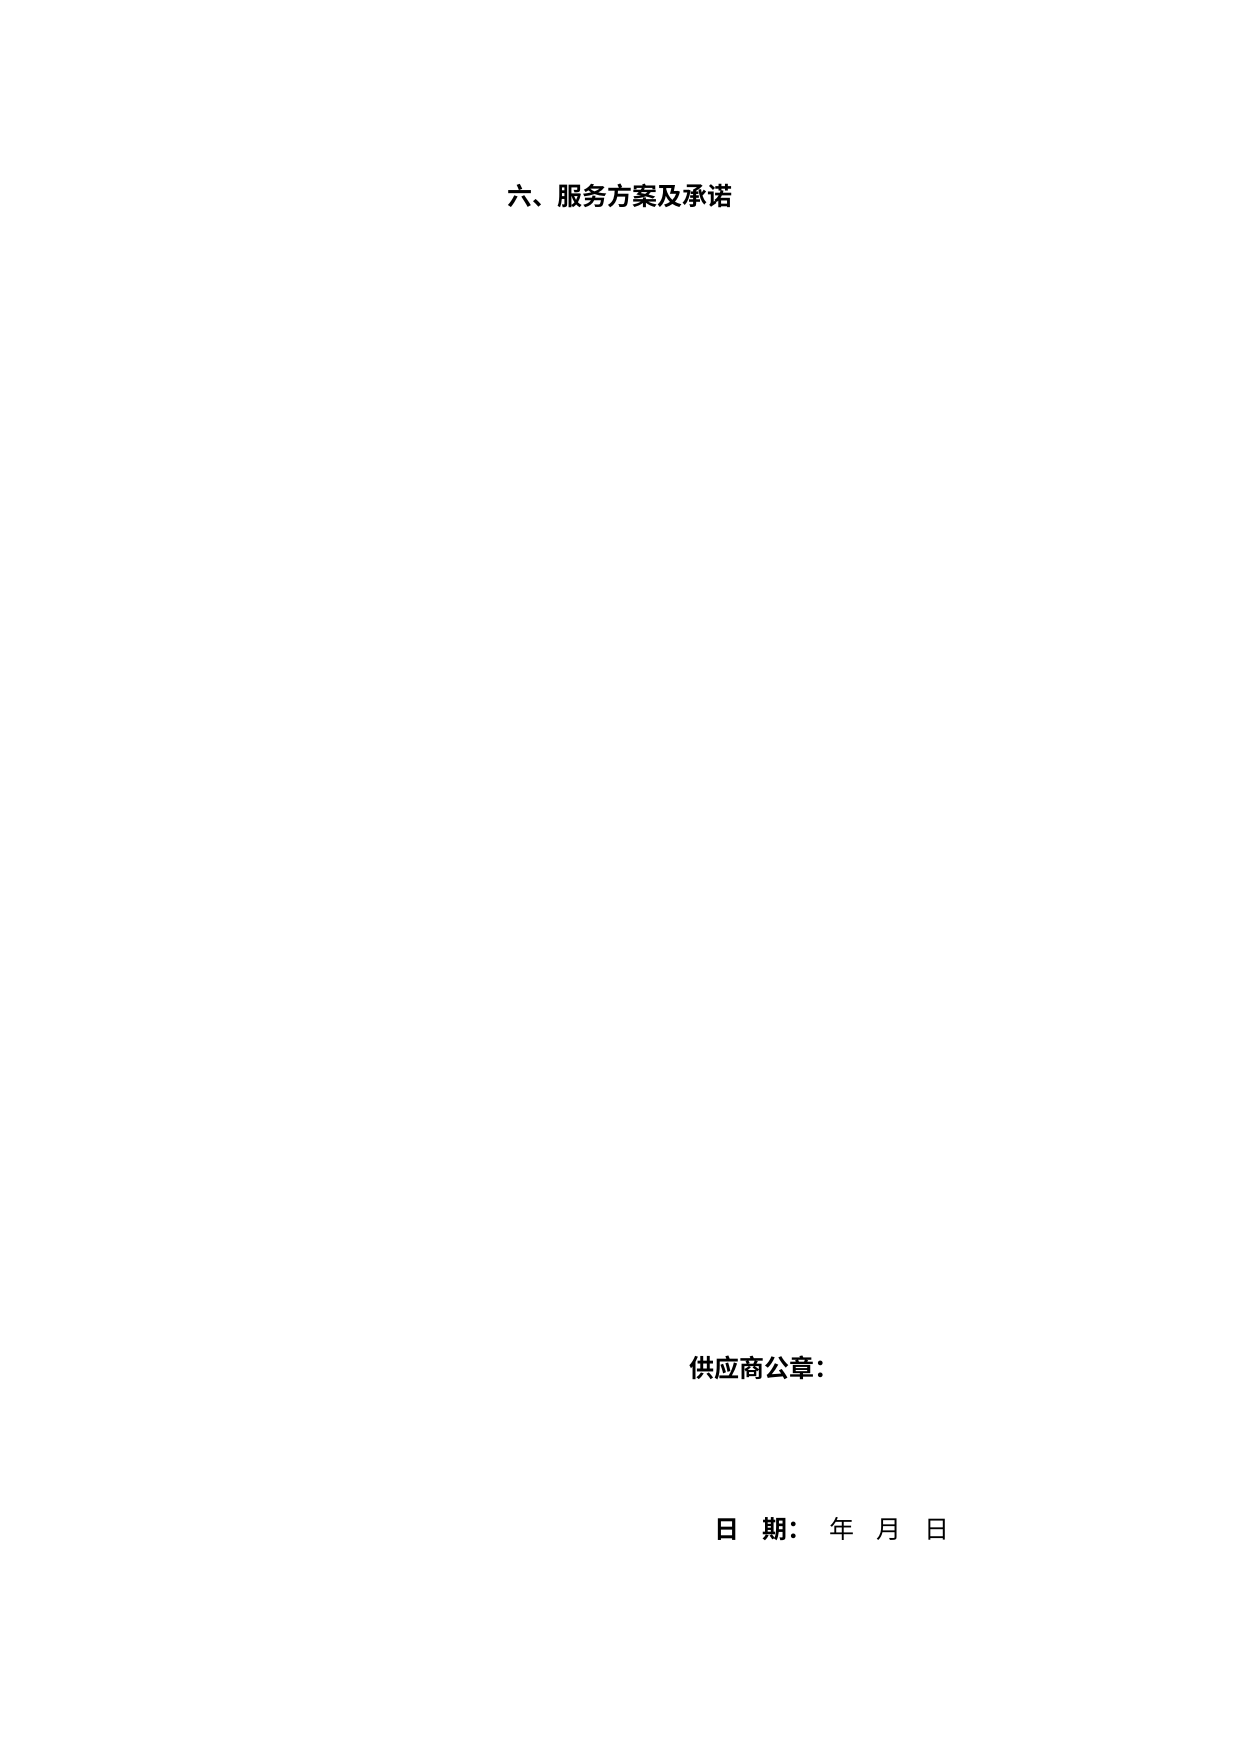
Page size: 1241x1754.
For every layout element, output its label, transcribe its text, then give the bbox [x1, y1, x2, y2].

text 供应商公章： [187, 1334, 1053, 1399]
text 日 期： 年 月 日 [187, 1495, 1053, 1560]
text 六、服务方案及承诺 [187, 162, 1053, 227]
